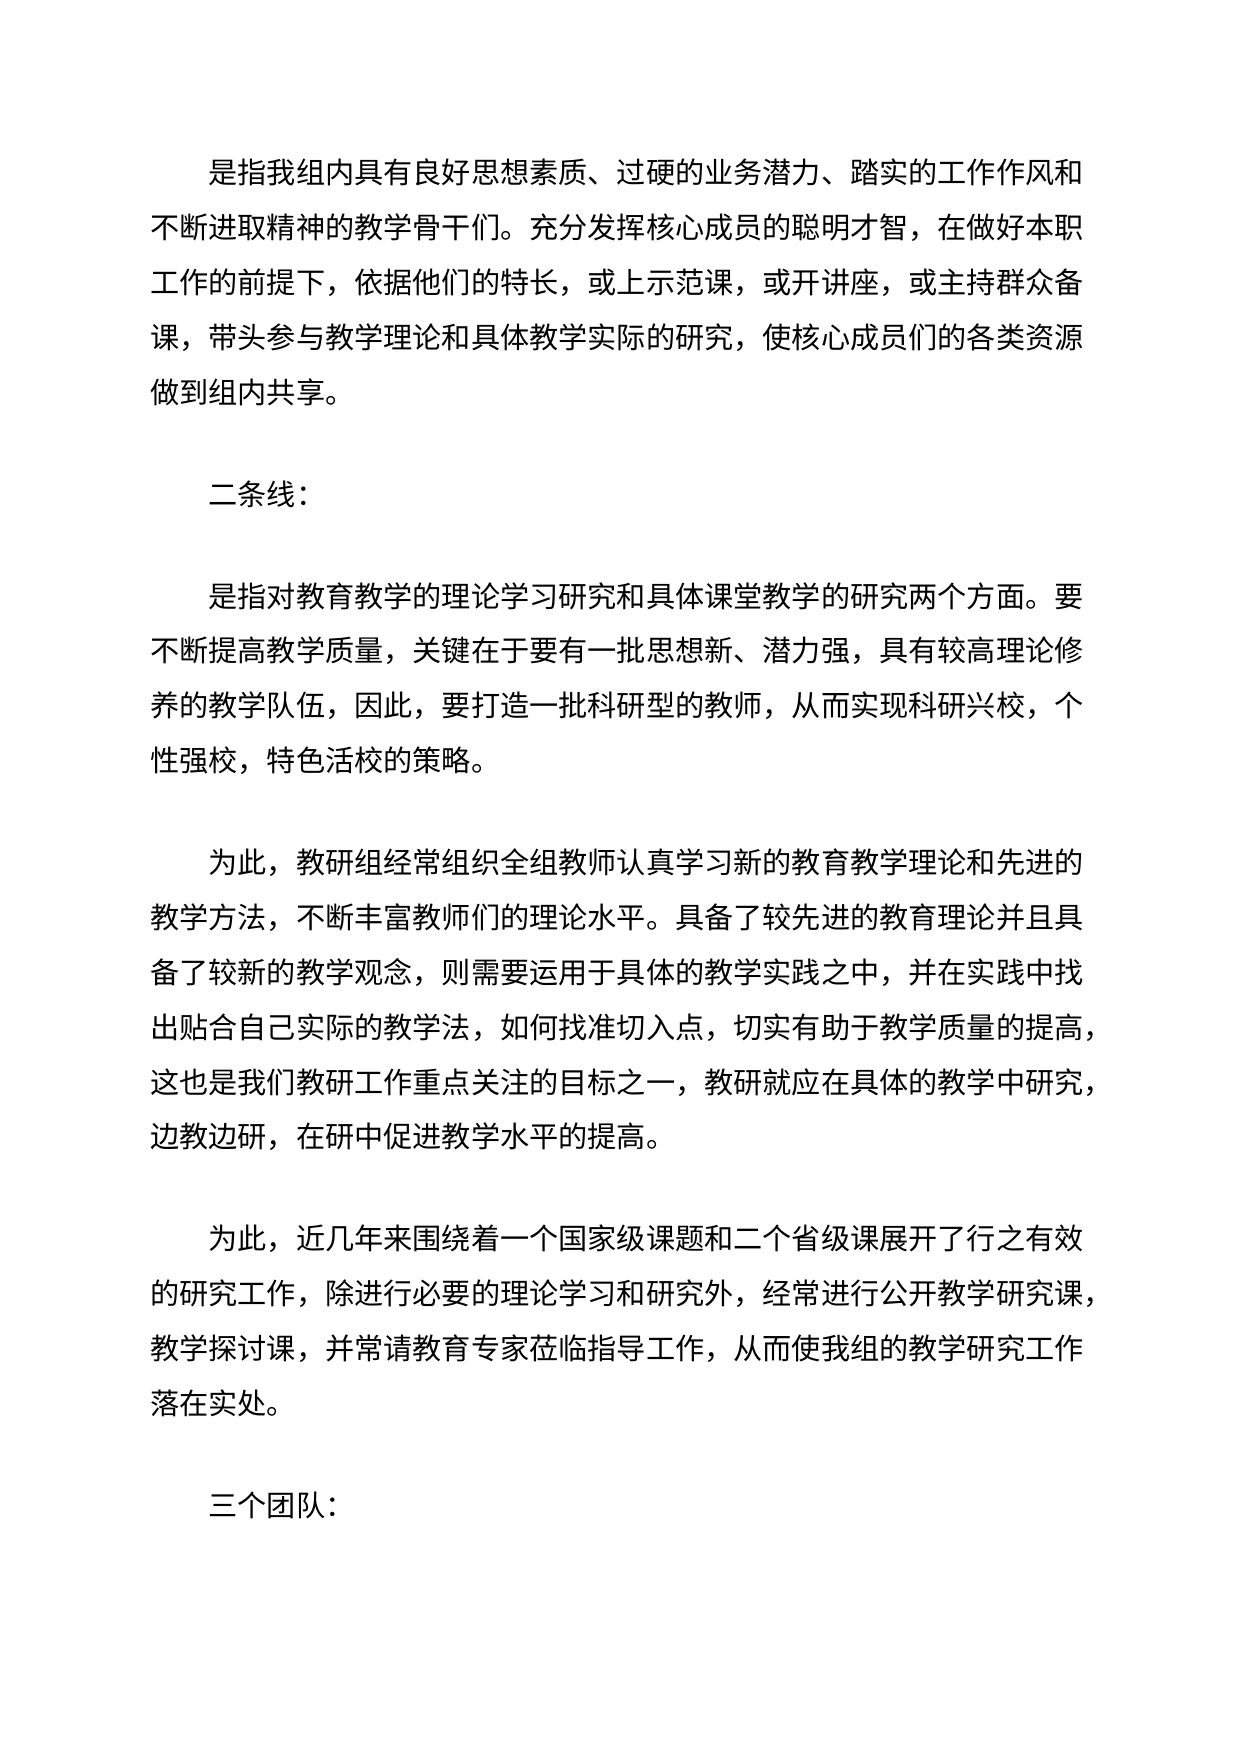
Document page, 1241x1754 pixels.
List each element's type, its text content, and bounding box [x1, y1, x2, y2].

text 是指对教育教学的理论学习研究和具体课堂教学的研究两个方面。要不断提高教学质量，关键在于要有一批思想新、潜力强，具有较高理论修养的教学队伍，因此，要打造一批科研型的教师，从而实现科研兴校，个性强校，特色活校的策略。 [150, 573, 1090, 780]
text 三个团队： [150, 1482, 1090, 1524]
text 是指我组内具有良好思想素质、过硬的业务潜力、踏实的工作作风和不断进取精神的教学骨干们。充分发挥核心成员的聪明才智，在做好本职工作的前提下，依据他们的特长，或上示范课，或开讲座，或主持群众备课，带头参与教学理论和具体教学实际的研究，使核心成员们的各类资源做到组内共享。 [150, 150, 1090, 412]
text 为此，近几年来围绕着一个国家级课题和二个省级课展开了行之有效的研究工作，除进行必要的理论学习和研究外，经常进行公开教学研究课，教学探讨课，并常请教育专家莅临指导工作，从而使我组的教学研究工作落在实处。 [150, 1216, 1090, 1423]
text 为此，教研组经常组织全组教师认真学习新的教育教学理论和先进的教学方法，不断丰富教师们的理论水平。具备了较先进的教育理论并且具备了较新的教学观念，则需要运用于具体的教学实践之中，并在实践中找出贴合自己实际的教学法，如何找准切入点，切实有助于教学质量的提高，这也是我们教研工作重点关注的目标之一，教研就应在具体的教学中研究，边教边研，在研中促进教学水平的提高。 [150, 839, 1090, 1156]
text 二条线： [150, 471, 1090, 514]
